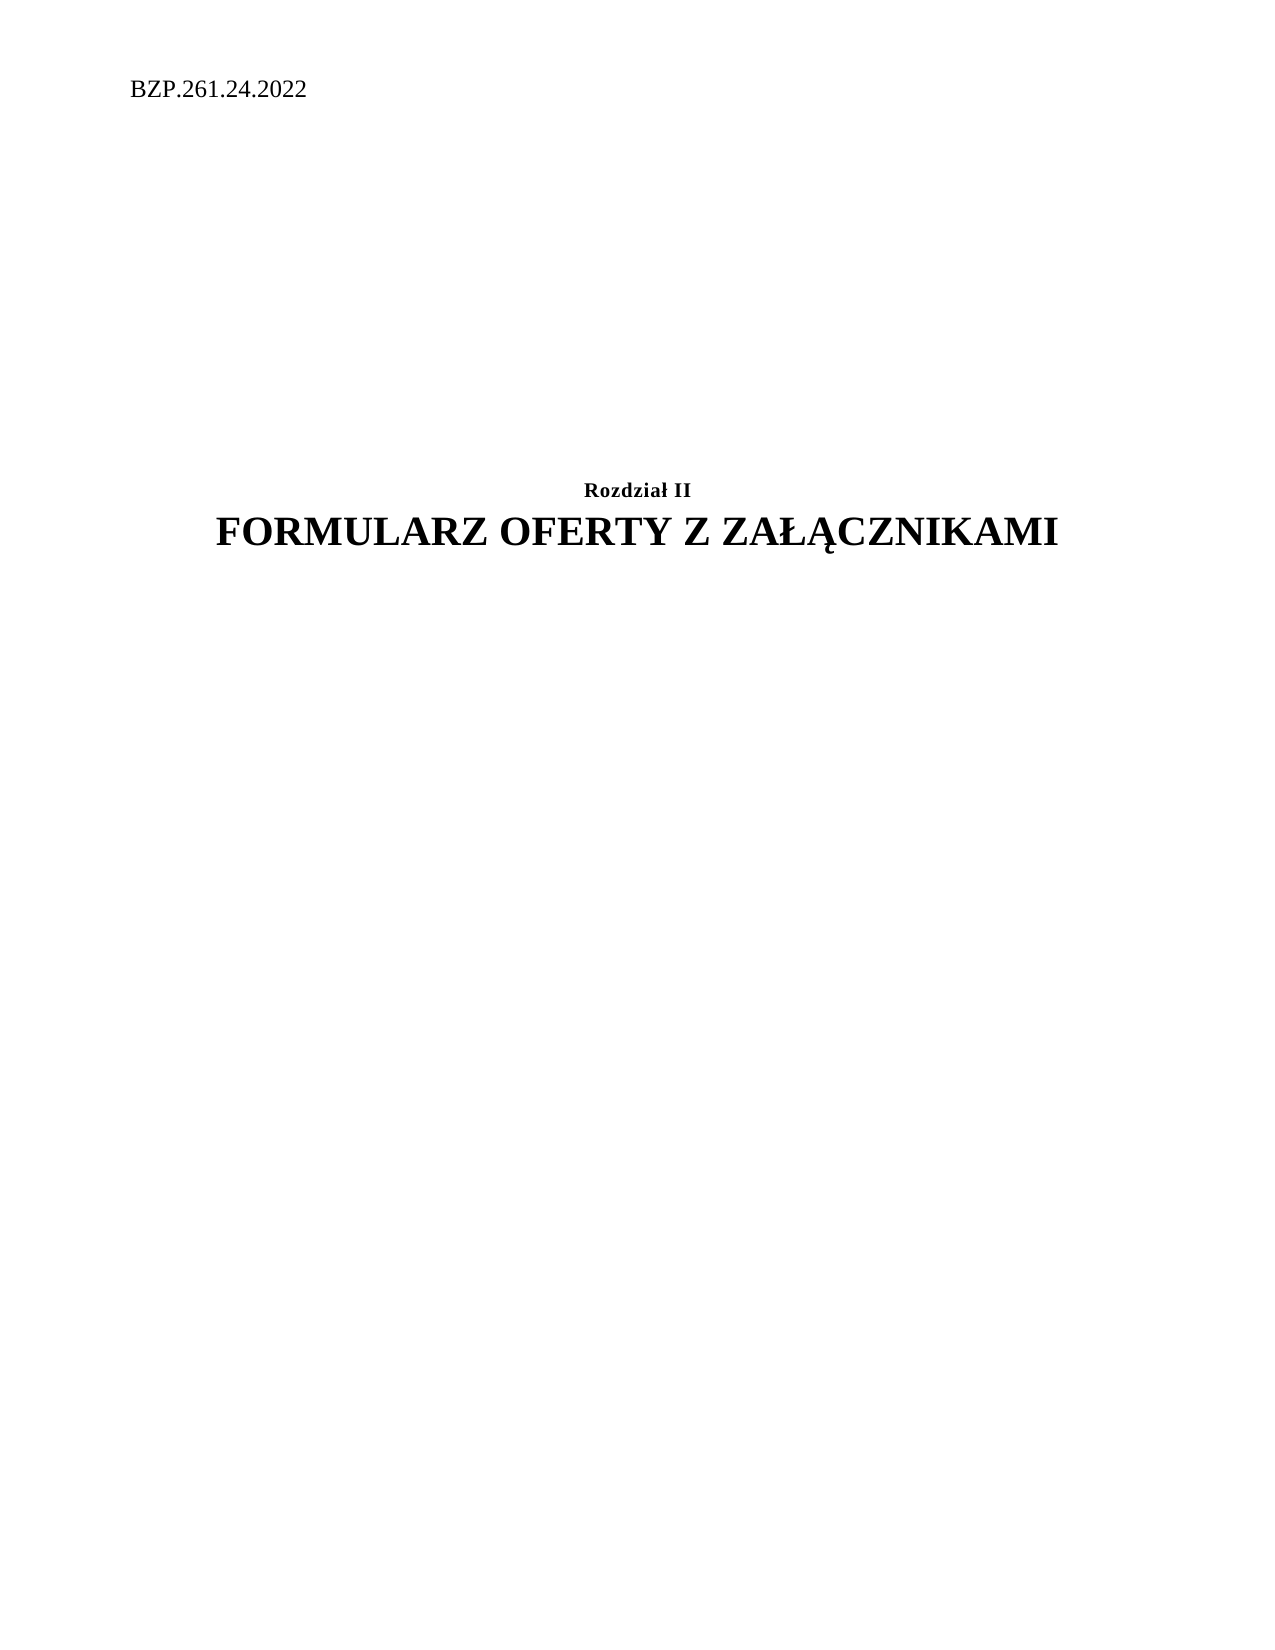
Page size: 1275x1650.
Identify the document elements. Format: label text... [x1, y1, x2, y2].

text FORMULARZ OFERTY Z ZAŁĄCZNIKAMI [130, 506, 1145, 554]
text Rozdział II [130, 478, 1145, 502]
